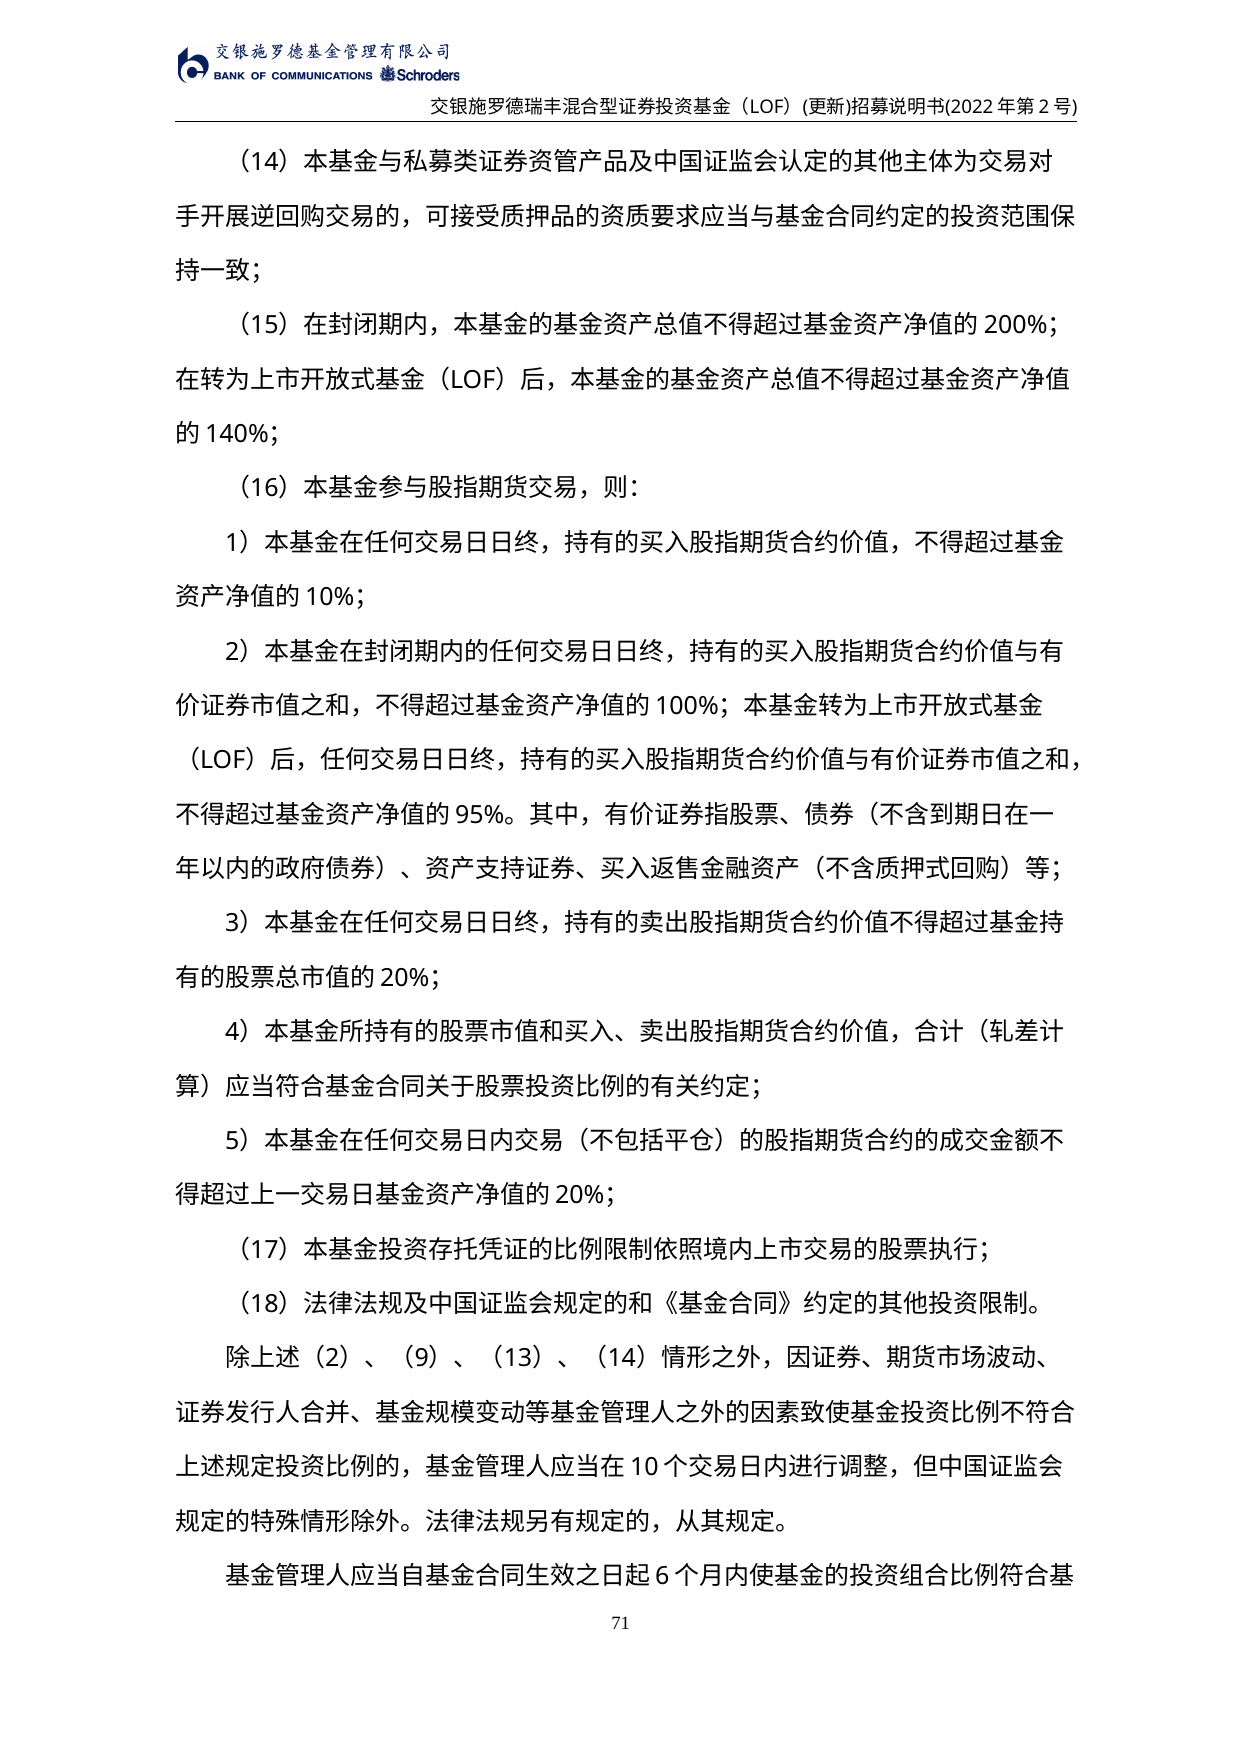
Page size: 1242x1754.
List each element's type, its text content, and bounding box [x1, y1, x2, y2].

text 3）本基金在任何交易日日终，持有的卖出股指期货合约价值不得超过基金持有的股票总市值的20%； [175, 903, 1077, 993]
text 除上述（2）、（9）、（13）、（14）情形之外，因证券、期货市场波动、证券发行人合并、基金规模变动等基金管理人之外的因素致使基金投资比例不符合上述规定投资比例的，基金管理人应当在10个交易日内进行调整，但中国证监会规定的特殊情形除外。法律法规另有规定的，从其规定。 [175, 1338, 1077, 1537]
text 4）本基金所持有的股票市值和买入、卖出股指期货合约价值，合计（轧差计算）应当符合基金合同关于股票投资比例的有关约定； [175, 1012, 1077, 1102]
text 2）本基金在封闭期内的任何交易日日终，持有的买入股指期货合约价值与有价证券市值之和，不得超过基金资产净值的100%；本基金转为上市开放式基金（LOF）后，任何交易日日终，持有的买入股指期货合约价值与有价证券市值之和，不得超过基金资产净值的95%。其中，有价证券指股票、债券（不含到期日在一年以内的政府债券）、资产支持证券、买入返售金融资产（不含质押式回购）等； [175, 631, 1077, 885]
text （16）本基金参与股指期货交易，则： [175, 468, 1077, 504]
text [175, 1555, 1077, 1592]
text （15）在封闭期内，本基金的基金资产总值不得超过基金资产净值的200%；在转为上市开放式基金（LOF）后，本基金的基金资产总值不得超过基金资产净值的140%； [175, 305, 1077, 450]
text 1）本基金在任何交易日日终，持有的买入股指期货合约价值，不得超过基金资产净值的10%； [175, 522, 1077, 613]
text 5）本基金在任何交易日内交易（不包括平仓）的股指期货合约的成交金额不得超过上一交易日基金资产净值的20%； [175, 1120, 1077, 1211]
text （17）本基金投资存托凭证的比例限制依照境内上市交易的股票执行； [175, 1229, 1077, 1265]
text （14）本基金与私募类证券资管产品及中国证监会认定的其他主体为交易对手开展逆回购交易的，可接受质押品的资质要求应当与基金合同约定的投资范围保持一致； [175, 142, 1077, 287]
text （18）法律法规及中国证监会规定的和《基金合同》约定的其他投资限制。 [175, 1283, 1077, 1320]
picture [178, 43, 460, 83]
